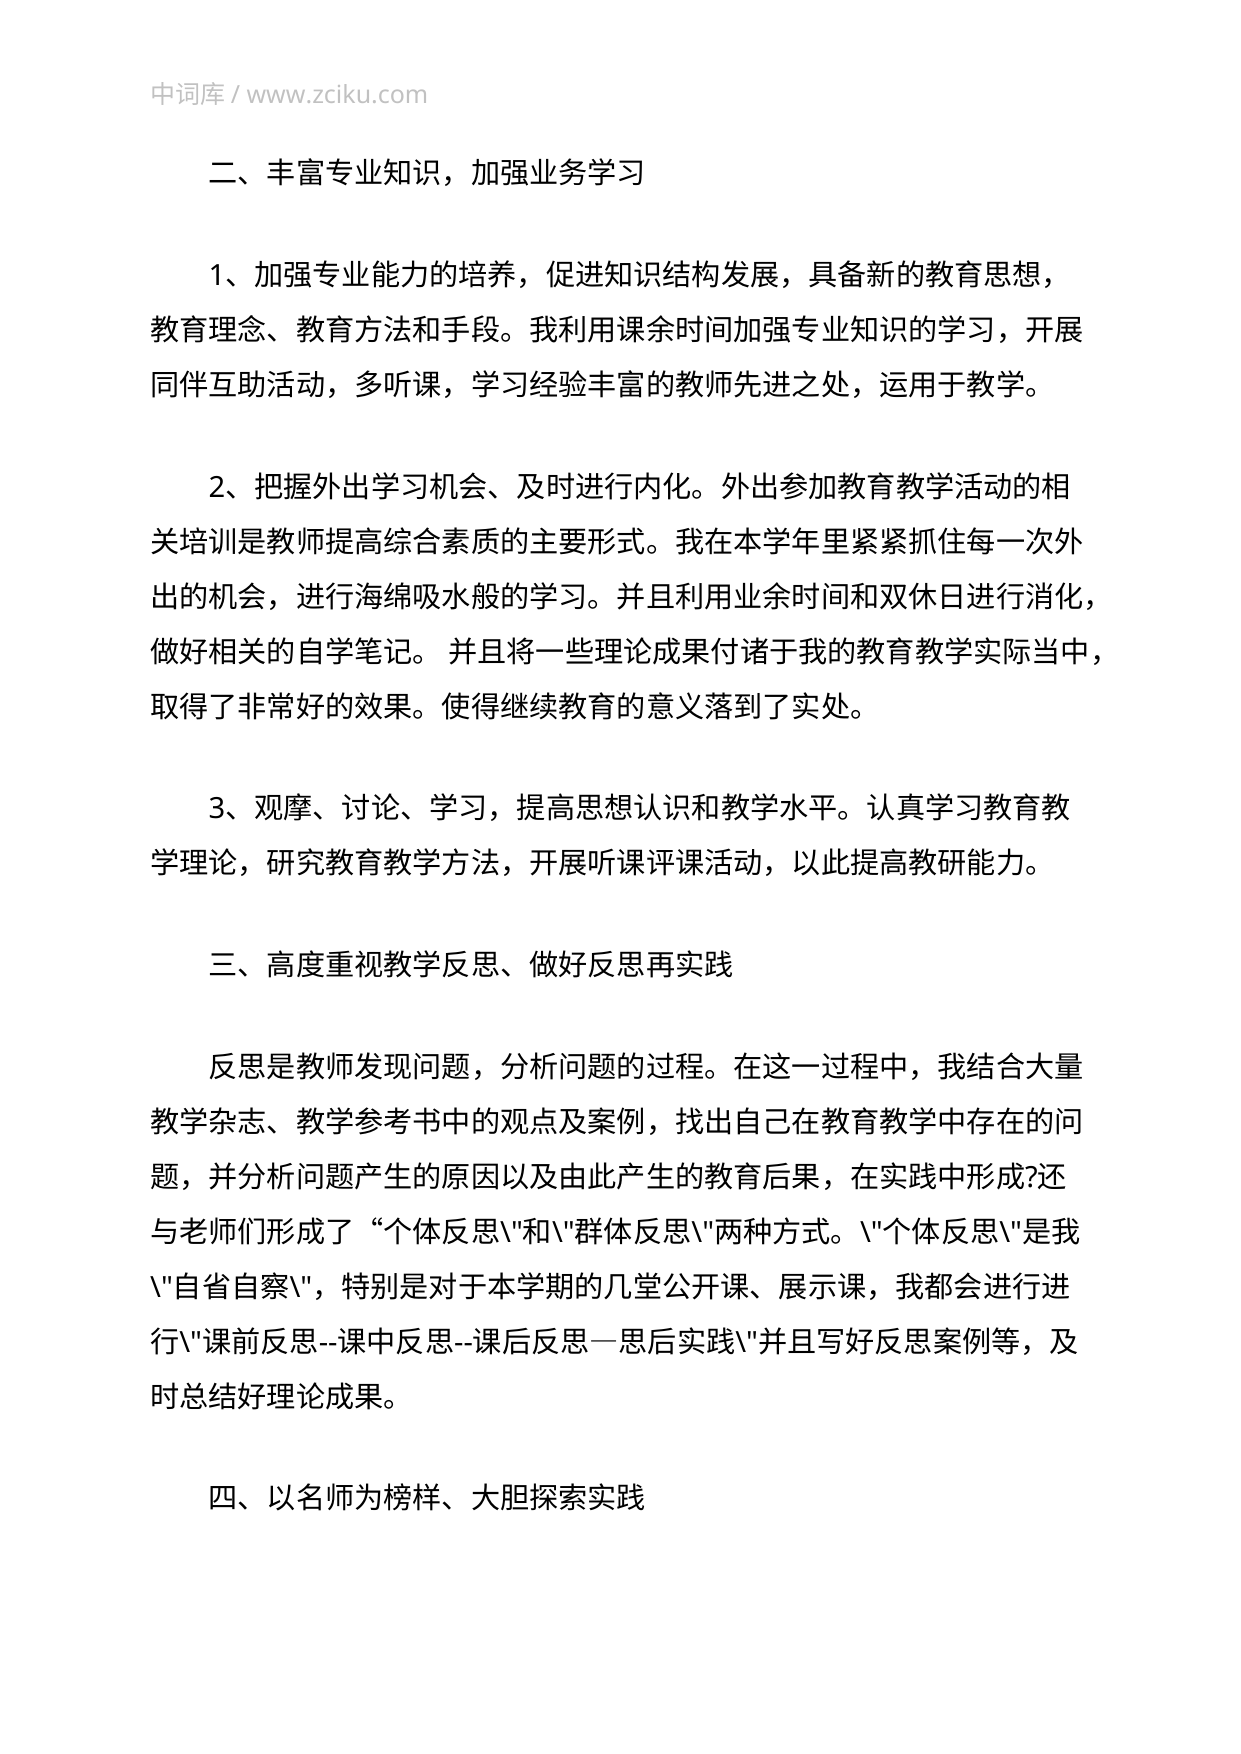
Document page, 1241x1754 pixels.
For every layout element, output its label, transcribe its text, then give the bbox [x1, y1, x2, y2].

text 三、高度重视教学反思、做好反思再实践 [150, 942, 1090, 984]
text 3、观摩、讨论、学习，提高思想认识和教学水平。认真学习教育教学理论，研究教育教学方法，开展听课评课活动，以此提高教研能力。 [150, 785, 1090, 882]
text 二、丰富专业知识，加强业务学习 [150, 150, 1090, 192]
text 四、以名师为榜样、大胆探索实践 [150, 1475, 1090, 1517]
text 1、加强专业能力的培养，促进知识结构发展，具备新的教育思想，教育理念、教育方法和手段。我利用课余时间加强专业知识的学习，开展同伴互助活动，多听课，学习经验丰富的教师先进之处，运用于教学。 [150, 252, 1090, 404]
text 2、把握外出学习机会、及时进行内化。外出参加教育教学活动的相关培训是教师提高综合素质的主要形式。我在本学年里紧紧抓住每一次外出的机会，进行海绵吸水般的学习。并且利用业余时间和双休日进行消化，做好相关的自学笔记。 并且将一些理论成果付诸于我的教育教学实际当中，取得了非常好的效果。使得继续教育的意义落到了实处。 [150, 463, 1090, 725]
text 反思是教师发现问题，分析问题的过程。在这一过程中，我结合大量教学杂志、教学参考书中的观点及案例，找出自己在教育教学中存在的问题，并分析问题产生的原因以及由此产生的教育后果，在实践中形成?还与老师们形成了“个体反思\"和\"群体反思\"两种方式。\"个体反思\"是我\"自省自察\"，特别是对于本学期的几堂公开课、展示课，我都会进行进行\"课前反思--课中反思--课后反思—思后实践\"并且写好反思案例等，及时总结好理论成果。 [150, 1043, 1090, 1416]
